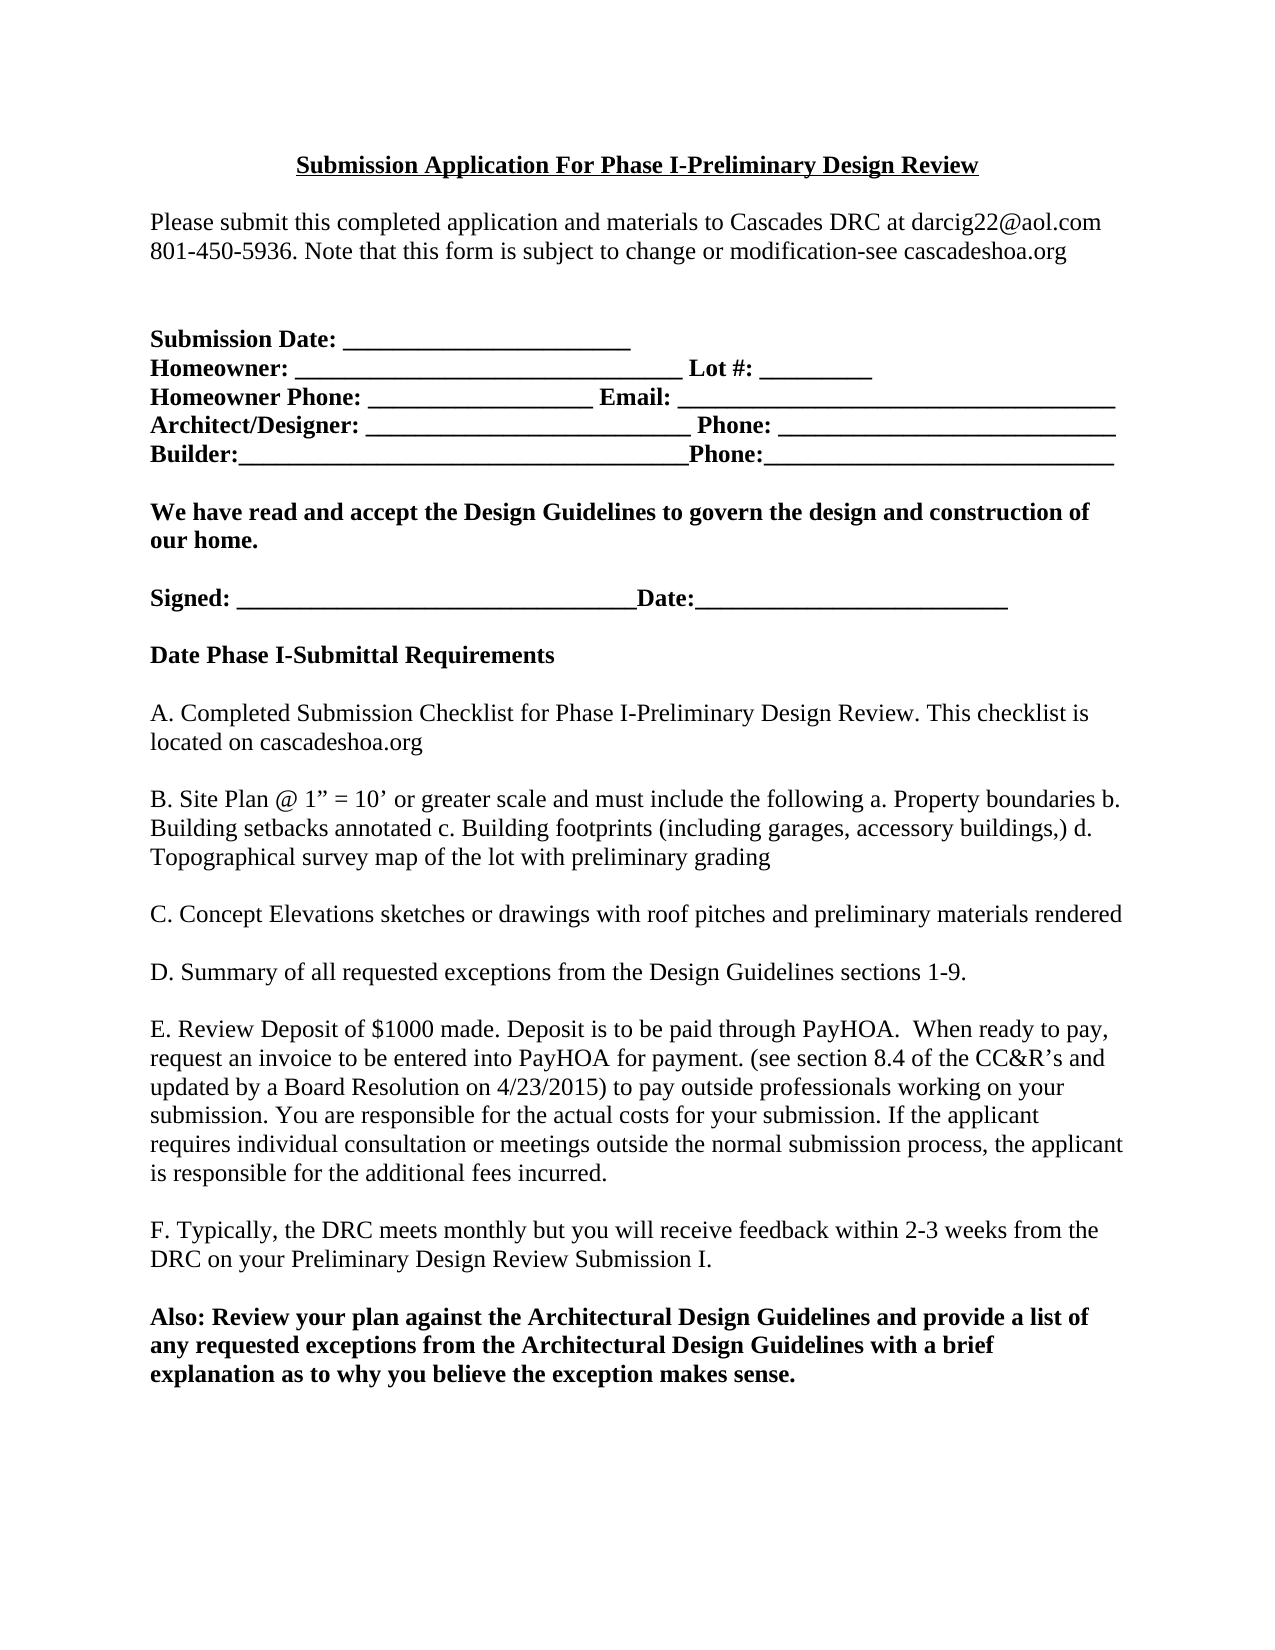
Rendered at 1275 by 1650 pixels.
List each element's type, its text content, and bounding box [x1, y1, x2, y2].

text Homeowner Phone: __________________ Email: ___________________________________ Architect/Designer: __________________________ Phone: ___________________________ [150, 382, 1125, 439]
text Please submit this completed application and materials to Cascades DRC at darcig22@aol.com 801-450-5936. Note that this form is subject to change or modification-see cascadeshoa.org [150, 207, 1125, 265]
text Signed: ________________________________Date:_________________________ [150, 583, 1125, 612]
text E. Review Deposit of $1000 made. Deposit is to be paid through PayHOA. When ready to pay, request an invoice to be entered into PayHOA for payment. (see section 8.4 of the CC&R’s and updated by a Board Resolution on 4/23/2015) to pay outside professionals working on your submission. You are responsible for the actual costs for your submission. If the applicant requires individual consultation or meetings outside the normal submission process, the applicant is responsible for the additional fees incurred. [150, 1014, 1125, 1187]
text A. Completed Submission Checklist for Phase I-Preliminary Design Review. This checklist is located on cascadeshoa.org [150, 698, 1125, 756]
text F. Typically, the DRC meets monthly but you will receive feedback within 2-3 weeks from the DRC on your Preliminary Design Review Submission I. [150, 1216, 1125, 1273]
text Builder:____________________________________Phone:____________________________ [150, 439, 1125, 468]
text C. Concept Elevations sketches or drawings with roof pitches and preliminary materials rendered [150, 899, 1125, 928]
text Submission Application For Phase I-Preliminary Design Review [150, 150, 1125, 179]
text B. Site Plan @ 1” = 10’ or greater scale and must include the following a. Property boundaries b. Building setbacks annotated c. Building footprints (including garages, accessory buildings,) d. Topographical survey map of the lot with preliminary grading [150, 784, 1125, 871]
text Submission Date: _______________________ [150, 324, 1125, 353]
text Homeowner: _______________________________ Lot #: _________ [150, 353, 1125, 382]
text Also: Review your plan against the Architectural Design Guidelines and provide a list of any requested exceptions from the Architectural Design Guidelines with a brief explanation as to why you believe the exception makes sense. [150, 1302, 1125, 1388]
text Date Phase I-Submittal Requirements [150, 641, 1125, 669]
text We have read and accept the Design Guidelines to govern the design and construction of our home. [150, 497, 1125, 554]
text D. Summary of all requested exceptions from the Design Guidelines sections 1-9. [150, 957, 1125, 986]
